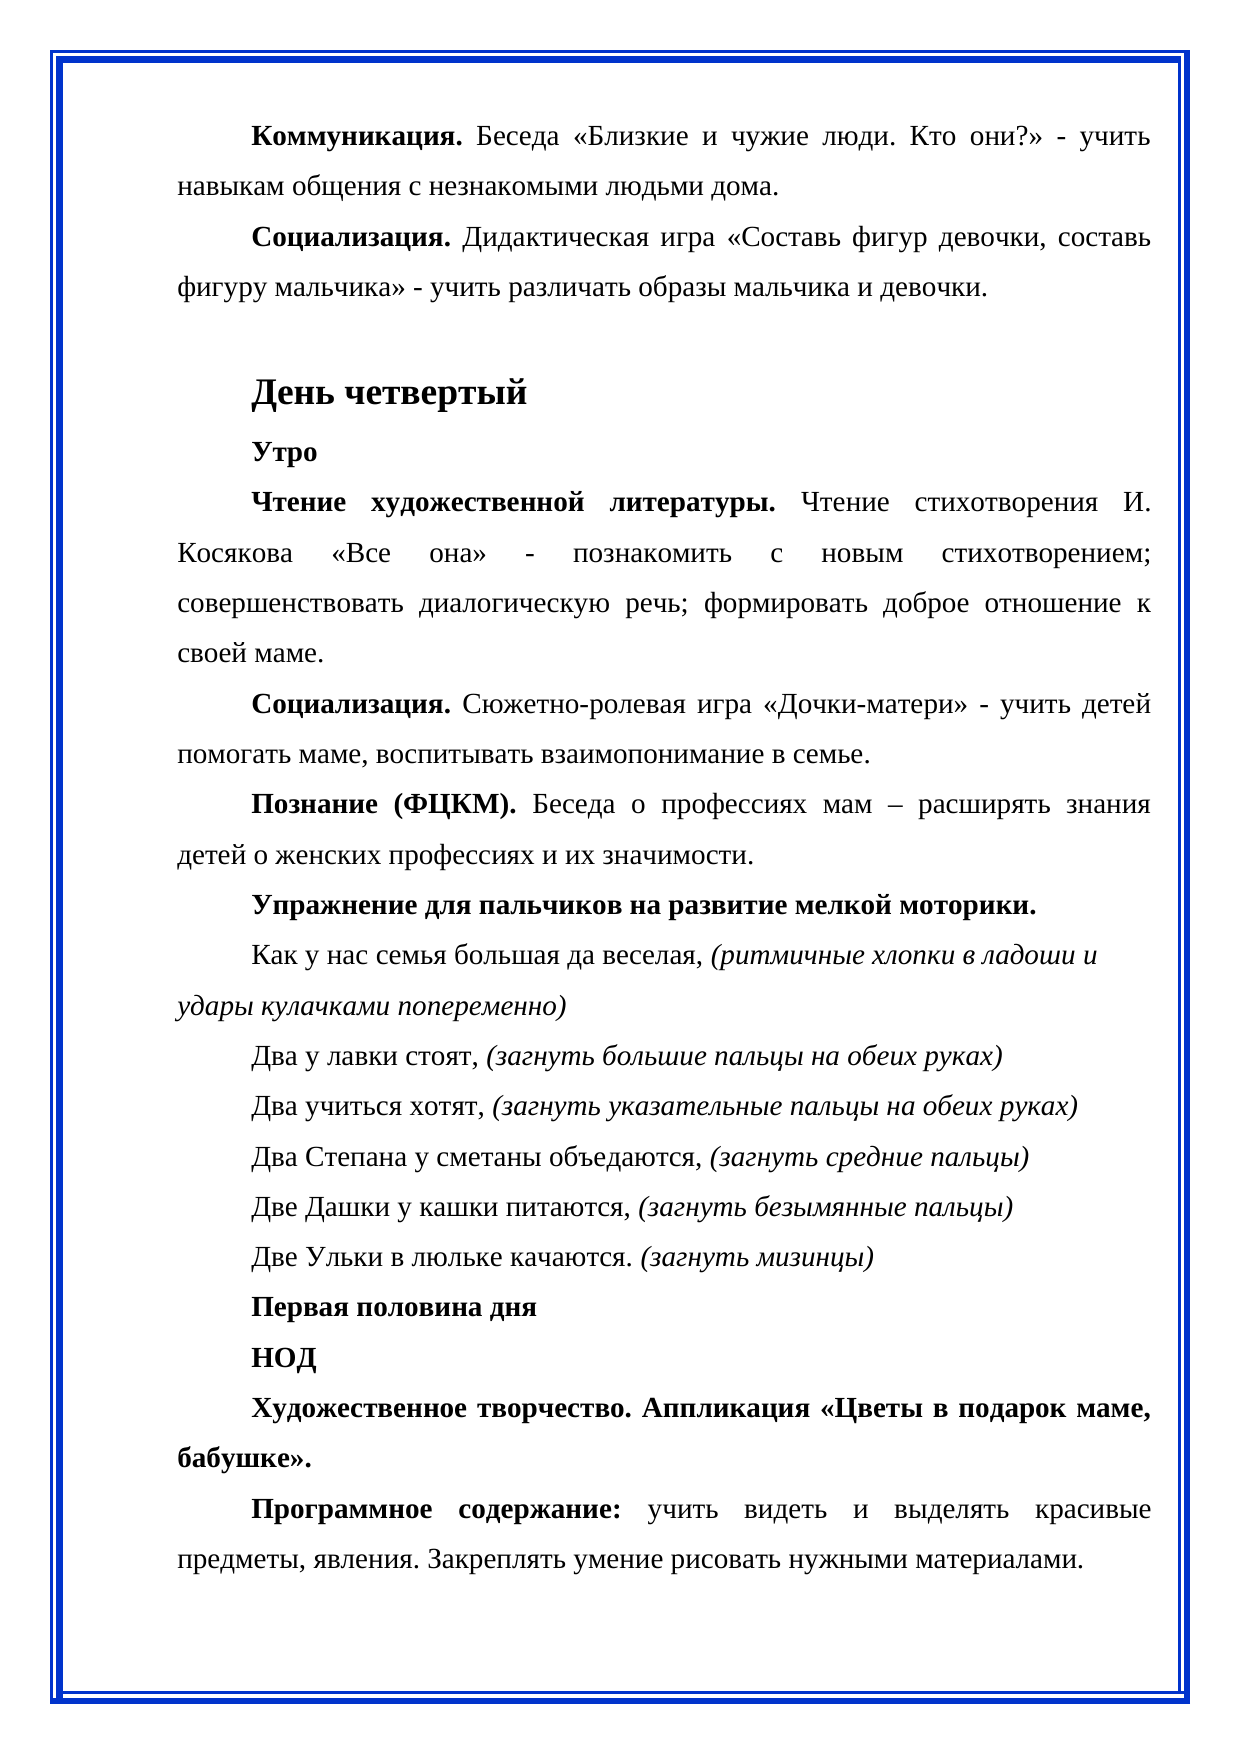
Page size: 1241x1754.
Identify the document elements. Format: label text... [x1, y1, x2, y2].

text Утро [177, 434, 1152, 468]
text Два Степана у сметаны объедаются, (загнуть средние пальцы) [177, 1139, 1152, 1172]
text Упражнение для пальчиков на развитие мелкой моторики. [177, 887, 1152, 921]
text Первая половина дня [177, 1289, 1152, 1323]
text Познание (ФЦКМ). Беседа о профессиях мам – расширять знания детей о женских профессиях и их значимости. [177, 786, 1152, 870]
text НОД [177, 1340, 1152, 1373]
text Два учиться хотят, (загнуть указательные пальцы на обеих руках) [177, 1088, 1152, 1122]
text День четвертый [177, 369, 1152, 413]
text Коммуникация. Беседа «Близкие и чужие люди. Кто они?» - учить навыкам общения с незнакомыми людьми дома. [177, 118, 1152, 202]
text Социализация. Дидактическая игра «Составь фигур девочки, составь фигуру мальчика» - учить различать образы мальчика и девочки. [177, 219, 1152, 302]
text Программное содержание: учить видеть и выделять красивые предметы, явления. Закреплять умение рисовать нужными материалами. [177, 1491, 1152, 1575]
text Два у лавки стоят, (загнуть большие пальцы на обеих руках) [177, 1038, 1152, 1072]
text Две Дашки у кашки питаются, (загнуть безымянные пальцы) [177, 1189, 1152, 1222]
text Две Ульки в люльке качаются. (загнуть мизинцы) [177, 1239, 1152, 1273]
text Чтение художественной литературы. Чтение стихотворения И. Косякова «Все она» - познакомить с новым стихотворением; совершенствовать диалогическую речь; формировать доброе отношение к своей маме. [177, 484, 1152, 669]
text Художественное творчество. Аппликация «Цветы в подарок маме, бабушке». [177, 1390, 1152, 1474]
text Как у нас семья большая да веселая, (ритмичные хлопки в ладоши и удары кулачками попеременно) [177, 937, 1152, 1021]
text Социализация. Сюжетно-ролевая игра «Дочки-матери» - учить детей помогать маме, воспитывать взаимопонимание в семье. [177, 686, 1152, 770]
